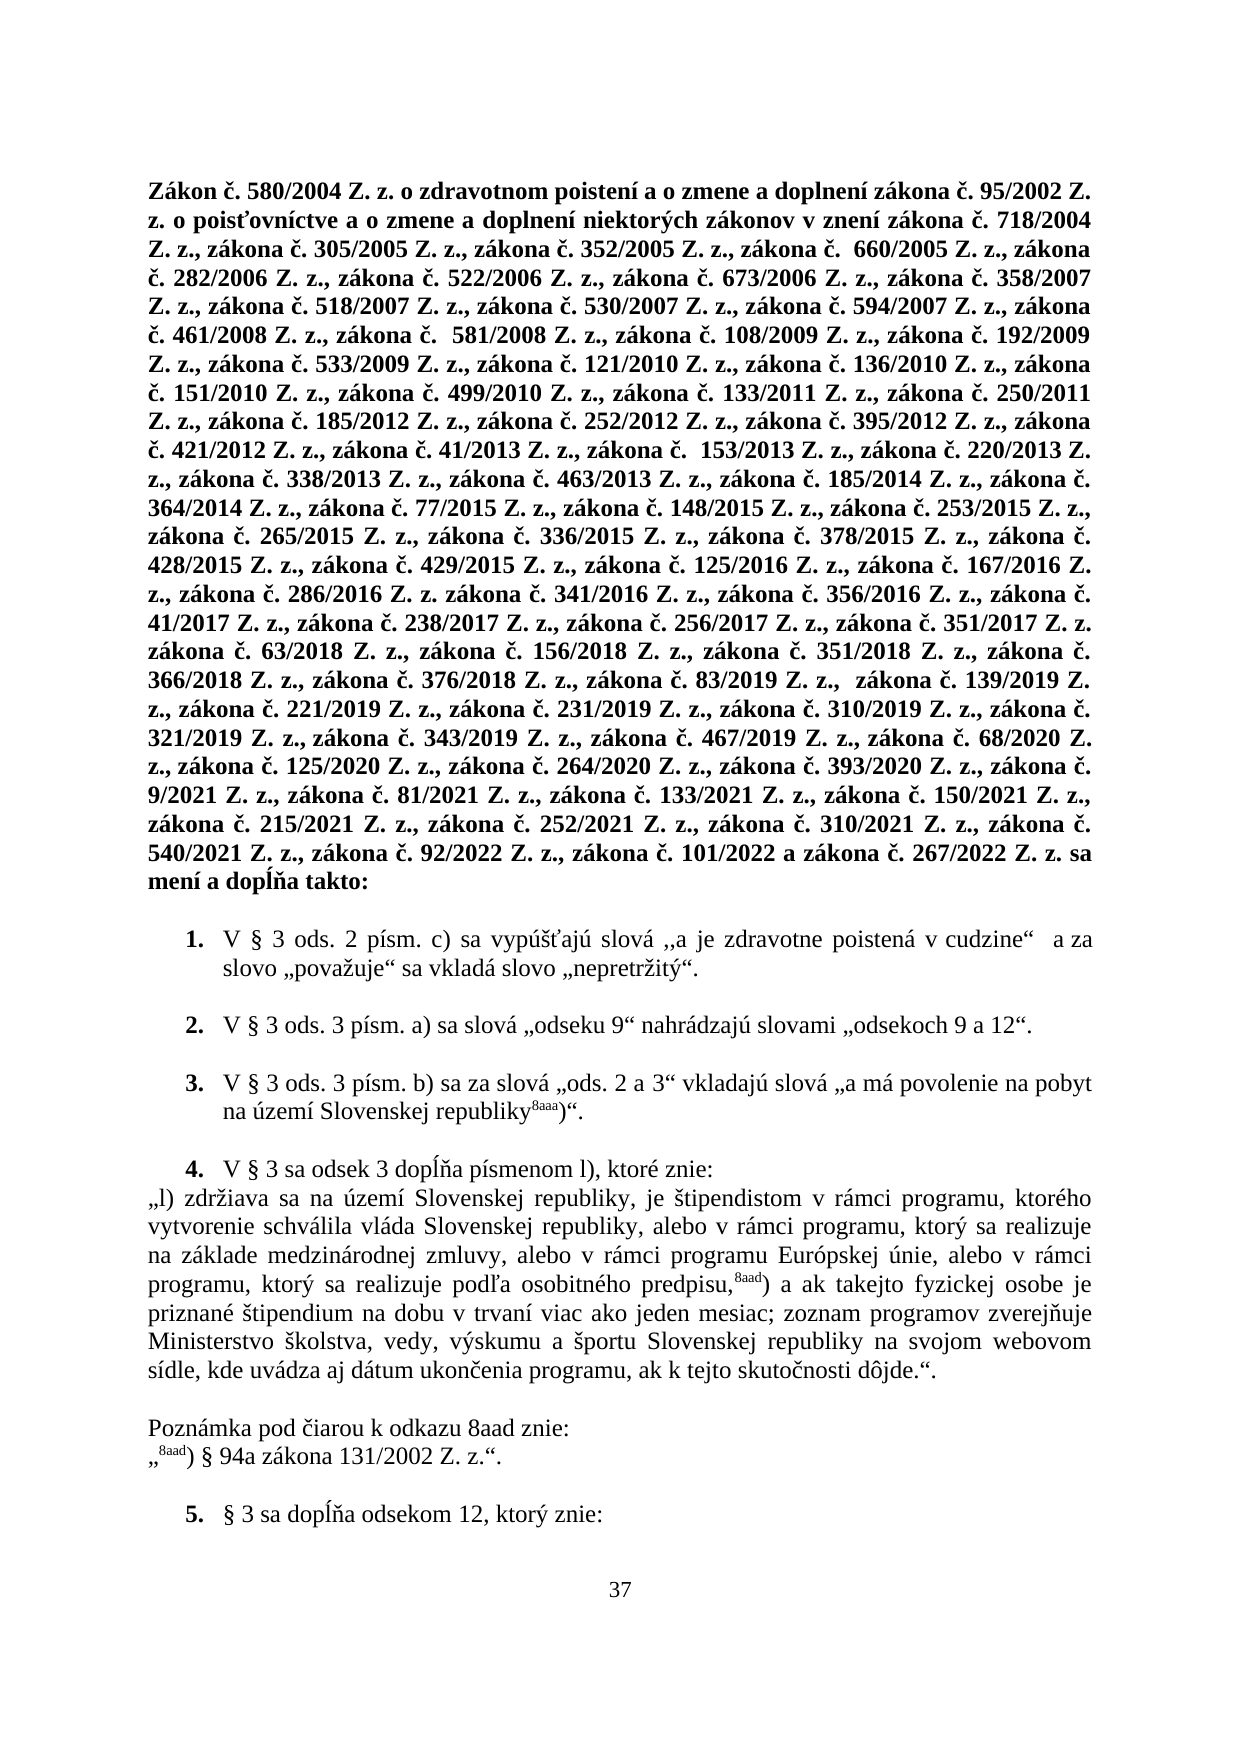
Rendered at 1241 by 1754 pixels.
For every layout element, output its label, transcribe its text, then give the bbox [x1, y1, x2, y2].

text „8aad) § 94a zákona 131/2002 Z. z.“. [148, 1441, 1093, 1470]
list V § 3 sa odsek 3 dopĺňa písmenom l), ktoré znie: [185, 1154, 1093, 1183]
list V § 3 ods. 3 písm. b) sa za slová „ods. 2 a 3“ vkladajú slová „a má povolenie na pobyt na území Slovenskej republiky8aaa)“. [185, 1068, 1093, 1125]
text Poznámka pod čiarou k odkazu 8aad znie: [148, 1413, 1093, 1441]
list V § 3 ods. 2 písm. c) sa vypúšťajú slová ,,a je zdravotne poistená v cudzine“ a za slovo „považuje“ sa vkladá slovo „nepretržitý“. [185, 924, 1093, 981]
text Zákon č. 580/2004 Z. z. o zdravotnom poistení a o zmene a doplnení zákona č. 95/2002 Z. z. o poisťovníctve a o zmene a doplnení niektorých zákonov v znení zákona č. 718/2004 Z. z., zákona č. 305/2005 Z. z., zákona č. 352/2005 Z. z., zákona č. 660/2005 Z. z., zákona č. 282/2006 Z. z., zákona č. 522/2006 Z. z., zákona č. 673/2006 Z. z., zákona č. 358/2007 Z. z., zákona č. 518/2007 Z. z., zákona č. 530/2007 Z. z., zákona č. 594/2007 Z. z., zákona č. 461/2008 Z. z., zákona č. 581/2008 Z. z., zákona č. 108/2009 Z. z., zákona č. 192/2009 Z. z., zákona č. 533/2009 Z. z., zákona č. 121/2010 Z. z., zákona č. 136/2010 Z. z., zákona č. 151/2010 Z. z., zákona č. 499/2010 Z. z., zákona č. 133/2011 Z. z., zákona č. 250/2011 Z. z., zákona č. 185/2012 Z. z., zákona č. 252/2012 Z. z., zákona č. 395/2012 Z. z., zákona č. 421/2012 Z. z., zákona č. 41/2013 Z. z., zákona č. 153/2013 Z. z., zákona č. 220/2013 Z. z., zákona č. 338/2013 Z. z., zákona č. 463/2013 Z. z., zákona č. 185/2014 Z. z., zákona č. 364/2014 Z. z., zákona č. 77/2015 Z. z., zákona č. 148/2015 Z. z., zákona č. 253/2015 Z. z., zákona č. 265/2015 Z. z., zákona č. 336/2015 Z. z., zákona č. 378/2015 Z. z., zákona č. 428/2015 Z. z., zákona č. 429/2015 Z. z., zákona č. 125/2016 Z. z., zákona č. 167/2016 Z. z., zákona č. 286/2016 Z. z. zákona č. 341/2016 Z. z., zákona č. 356/2016 Z. z., zákona č. 41/2017 Z. z., zákona č. 238/2017 Z. z., zákona č. 256/2017 Z. z., zákona č. 351/2017 Z. z. zákona č. 63/2018 Z. z., zákona č. 156/2018 Z. z., zákona č. 351/2018 Z. z., zákona č. 366/2018 Z. z., zákona č. 376/2018 Z. z., zákona č. 83/2019 Z. z., zákona č. 139/2019 Z. z., zákona č. 221/2019 Z. z., zákona č. 231/2019 Z. z., zákona č. 310/2019 Z. z., zákona č. 321/2019 Z. z., zákona č. 343/2019 Z. z., zákona č. 467/2019 Z. z., zákona č. 68/2020 Z. z., zákona č. 125/2020 Z. z., zákona č. 264/2020 Z. z., zákona č. 393/2020 Z. z., zákona č. 9/2021 Z. z., zákona č. 81/2021 Z. z., zákona č. 133/2021 Z. z., zákona č. 150/2021 Z. z., zákona č. 215/2021 Z. z., zákona č. 252/2021 Z. z., zákona č. 310/2021 Z. z., zákona č. 540/2021 Z. z., zákona č. 92/2022 Z. z., zákona č. 101/2022 a zákona č. 267/2022 Z. z. sa mení a dopĺňa takto: [148, 176, 1093, 895]
text „l) zdržiava sa na území Slovenskej republiky, je štipendistom v rámci programu, ktorého vytvorenie schválila vláda Slovenskej republiky, alebo v rámci programu, ktorý sa realizuje na základe medzinárodnej zmluvy, alebo v rámci programu Európskej únie, alebo v rámci programu, ktorý sa realizuje podľa osobitného predpisu,8aad) a ak takejto fyzickej osobe je priznané štipendium na dobu v trvaní viac ako jeden mesiac; zoznam programov zverejňuje Ministerstvo školstva, vedy, výskumu a športu Slovenskej republiky na svojom webovom sídle, kde uvádza aj dátum ukončenia programu, ak k tejto skutočnosti dôjde.“. [148, 1183, 1093, 1384]
list § 3 sa dopĺňa odsekom 12, ktorý znie: [185, 1499, 1093, 1528]
list V § 3 ods. 3 písm. a) sa slová „odseku 9“ nahrádzajú slovami „odsekoch 9 a 12“. [185, 1010, 1093, 1039]
